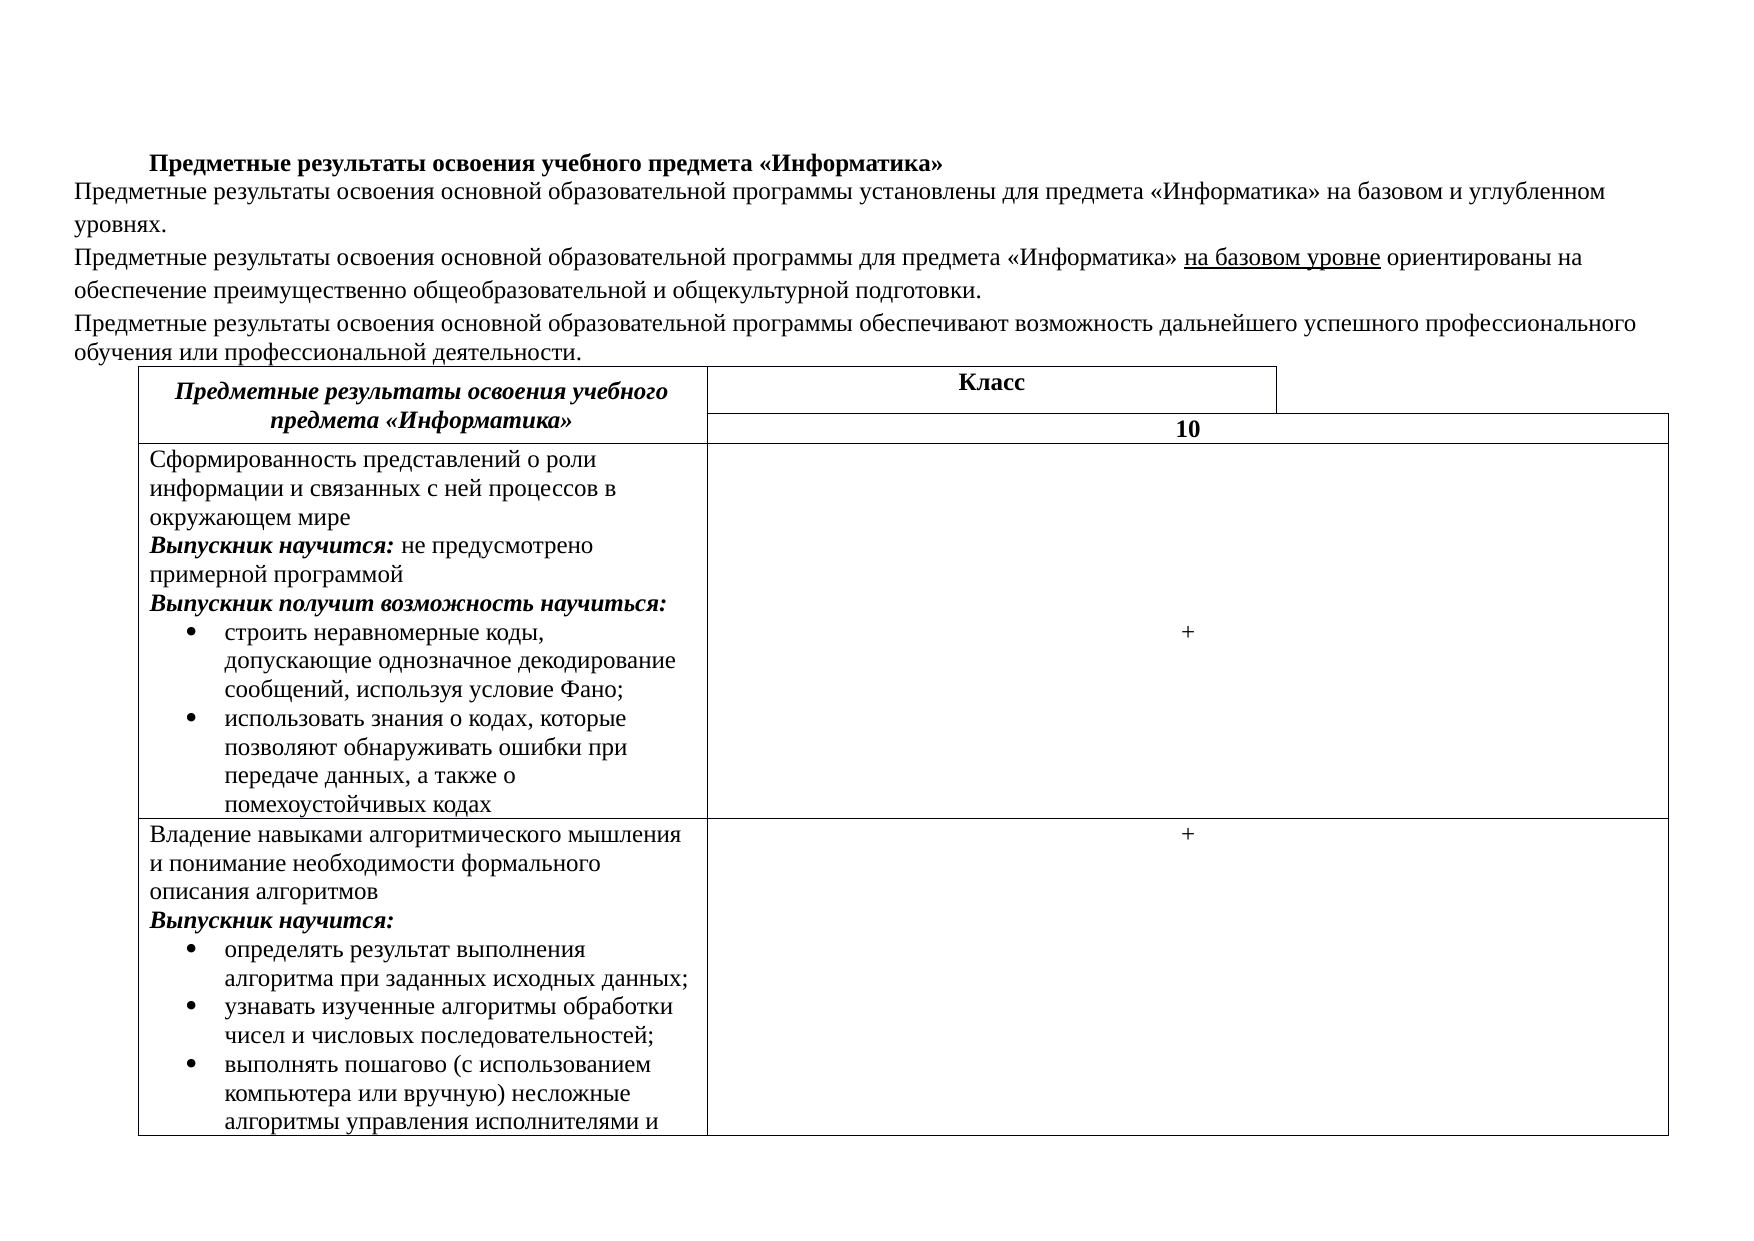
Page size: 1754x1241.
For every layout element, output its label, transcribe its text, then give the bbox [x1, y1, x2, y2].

text Предметные результаты освоения основной образовательной программы обеспечивают возможность дальнейшего успешного профессионального обучения или профессиональной деятельности. [74, 308, 1680, 366]
table_cell 10 [708, 414, 1668, 443]
text Предметные результаты освоения учебного предмета «Информатика» [149, 148, 1680, 176]
table_cell + [708, 819, 1668, 1135]
text Предметные результаты освоения основной образовательной программы установлены для предмета «Информатика» на базовом и углубленном уровнях. [74, 176, 1680, 238]
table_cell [139, 819, 707, 1135]
table_header Класс [708, 367, 1276, 413]
table_cell Сформированность представлений о роли информации и связанных с ней процессов в окружающем мире Выпускник научится: не предусмотрено примерной программой Выпускник получит возможность научиться: строить неравномерные коды, допускающие однозначное декодирование сообщений, используя условие Фано; использовать знания о кодах, которые позволяют обнаруживать ошибки при передаче данных, а также о помехоустойчивых кодах [139, 444, 707, 818]
table_header Предметные результаты освоения учебного предмета «Информатика» [139, 367, 707, 443]
table_cell + [708, 444, 1668, 818]
text Предметные результаты освоения основной образовательной программы для предмета «Информатика» на базовом уровне ориентированы на обеспечение преимущественно общеобразовательной и общекультурной подготовки. [74, 242, 1680, 304]
